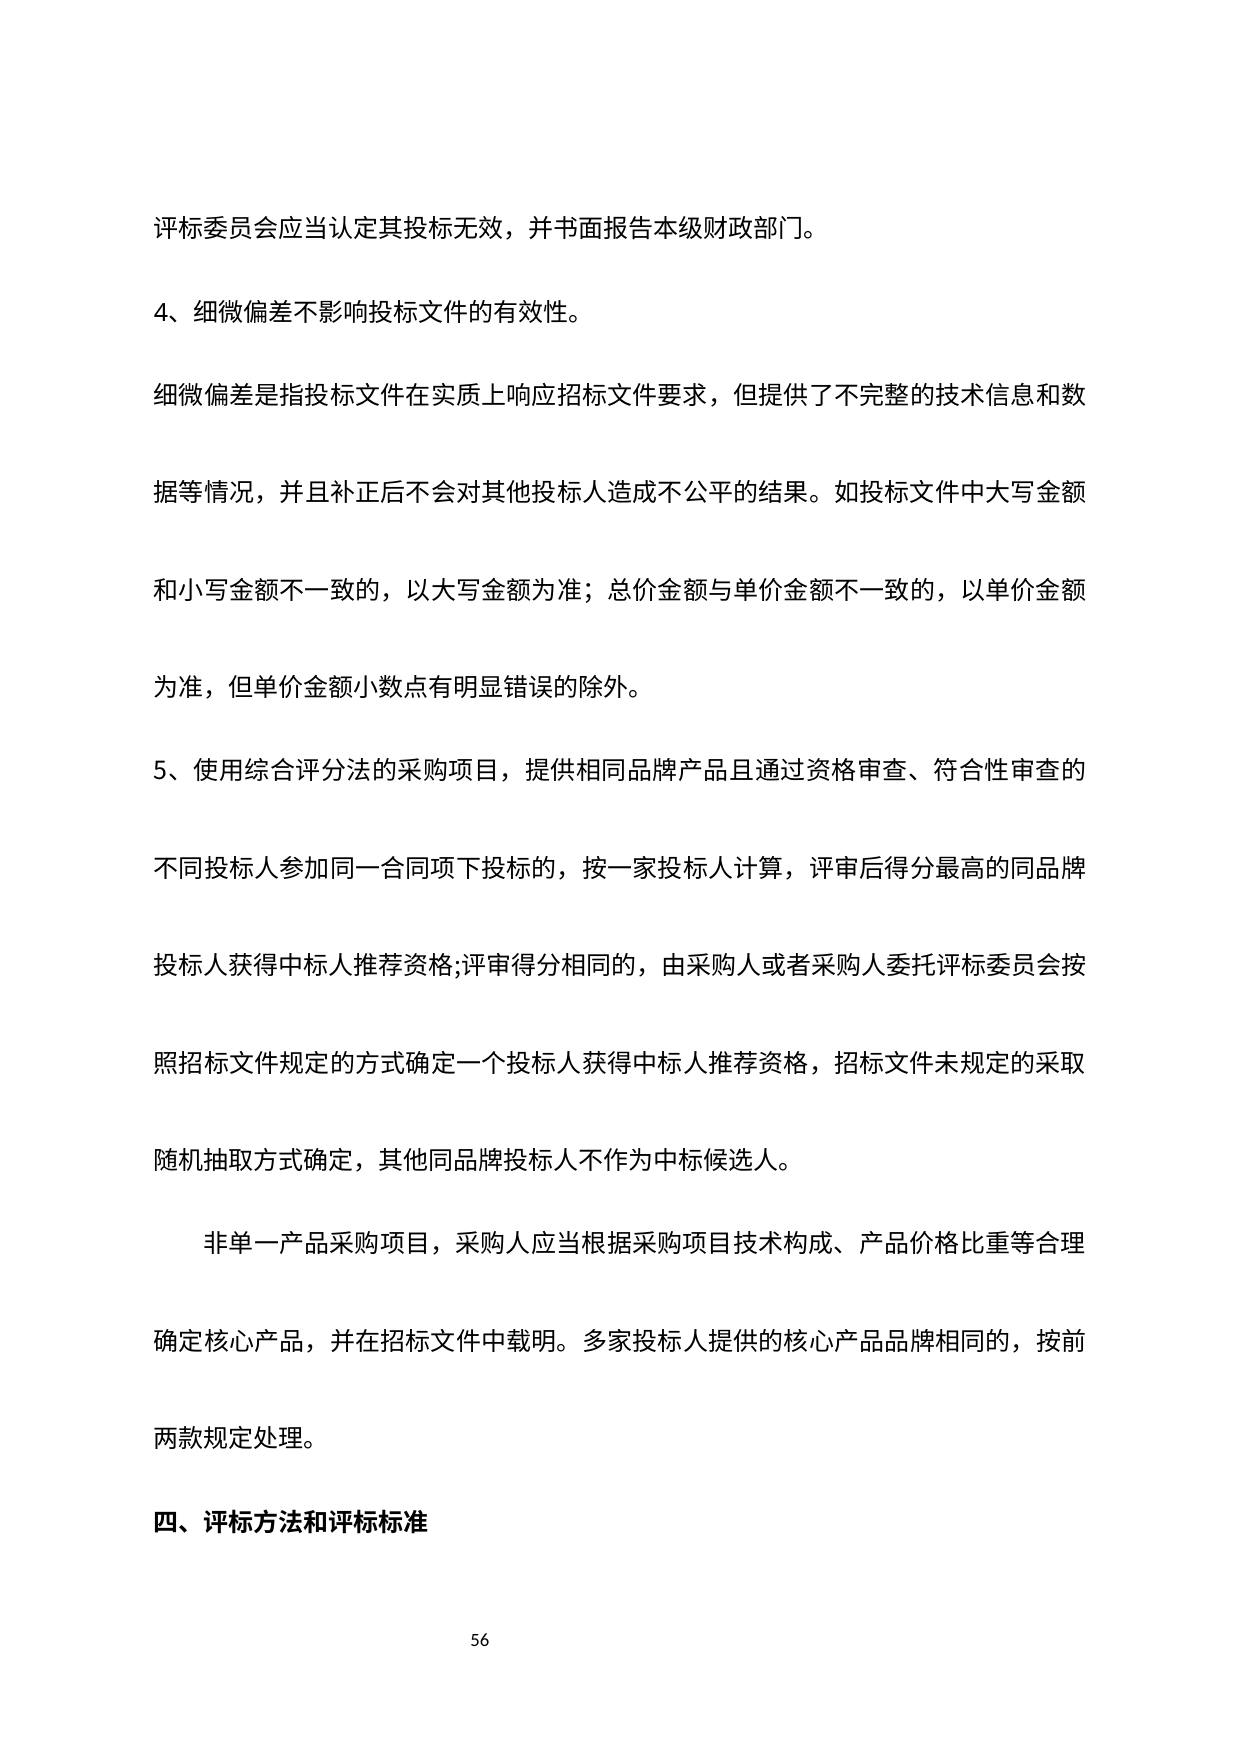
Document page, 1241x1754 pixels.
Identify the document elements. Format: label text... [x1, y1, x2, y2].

text 四、评标方法和评标标准 [153, 1488, 1087, 1553]
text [153, 194, 1087, 259]
text 5、使用综合评分法的采购项目，提供相同品牌产品且通过资格审查、符合性审查的不同投标人参加同一合同项下投标的，按一家投标人计算，评审后得分最高的同品牌投标人获得中标人推荐资格;评审得分相同的，由采购人或者采购人委托评标委员会按照招标文件规定的方式确定一个投标人获得中标人推荐资格，招标文件未规定的采取随机抽取方式确定，其他同品牌投标人不作为中标候选人。 [153, 736, 1087, 1191]
text 细微偏差是指投标文件在实质上响应招标文件要求，但提供了不完整的技术信息和数据等情况，并且补正后不会对其他投标人造成不公平的结果。如投标文件中大写金额和小写金额不一致的，以大写金额为准；总价金额与单价金额不一致的，以单价金额为准，但单价金额小数点有明显错误的除外。 [153, 361, 1087, 718]
text 非单一产品采购项目，采购人应当根据采购项目技术构成、产品价格比重等合理确定核心产品，并在招标文件中载明。多家投标人提供的核心产品品牌相同的，按前两款规定处理。 [153, 1209, 1087, 1469]
text 4、细微偏差不影响投标文件的有效性。 [153, 278, 1087, 343]
